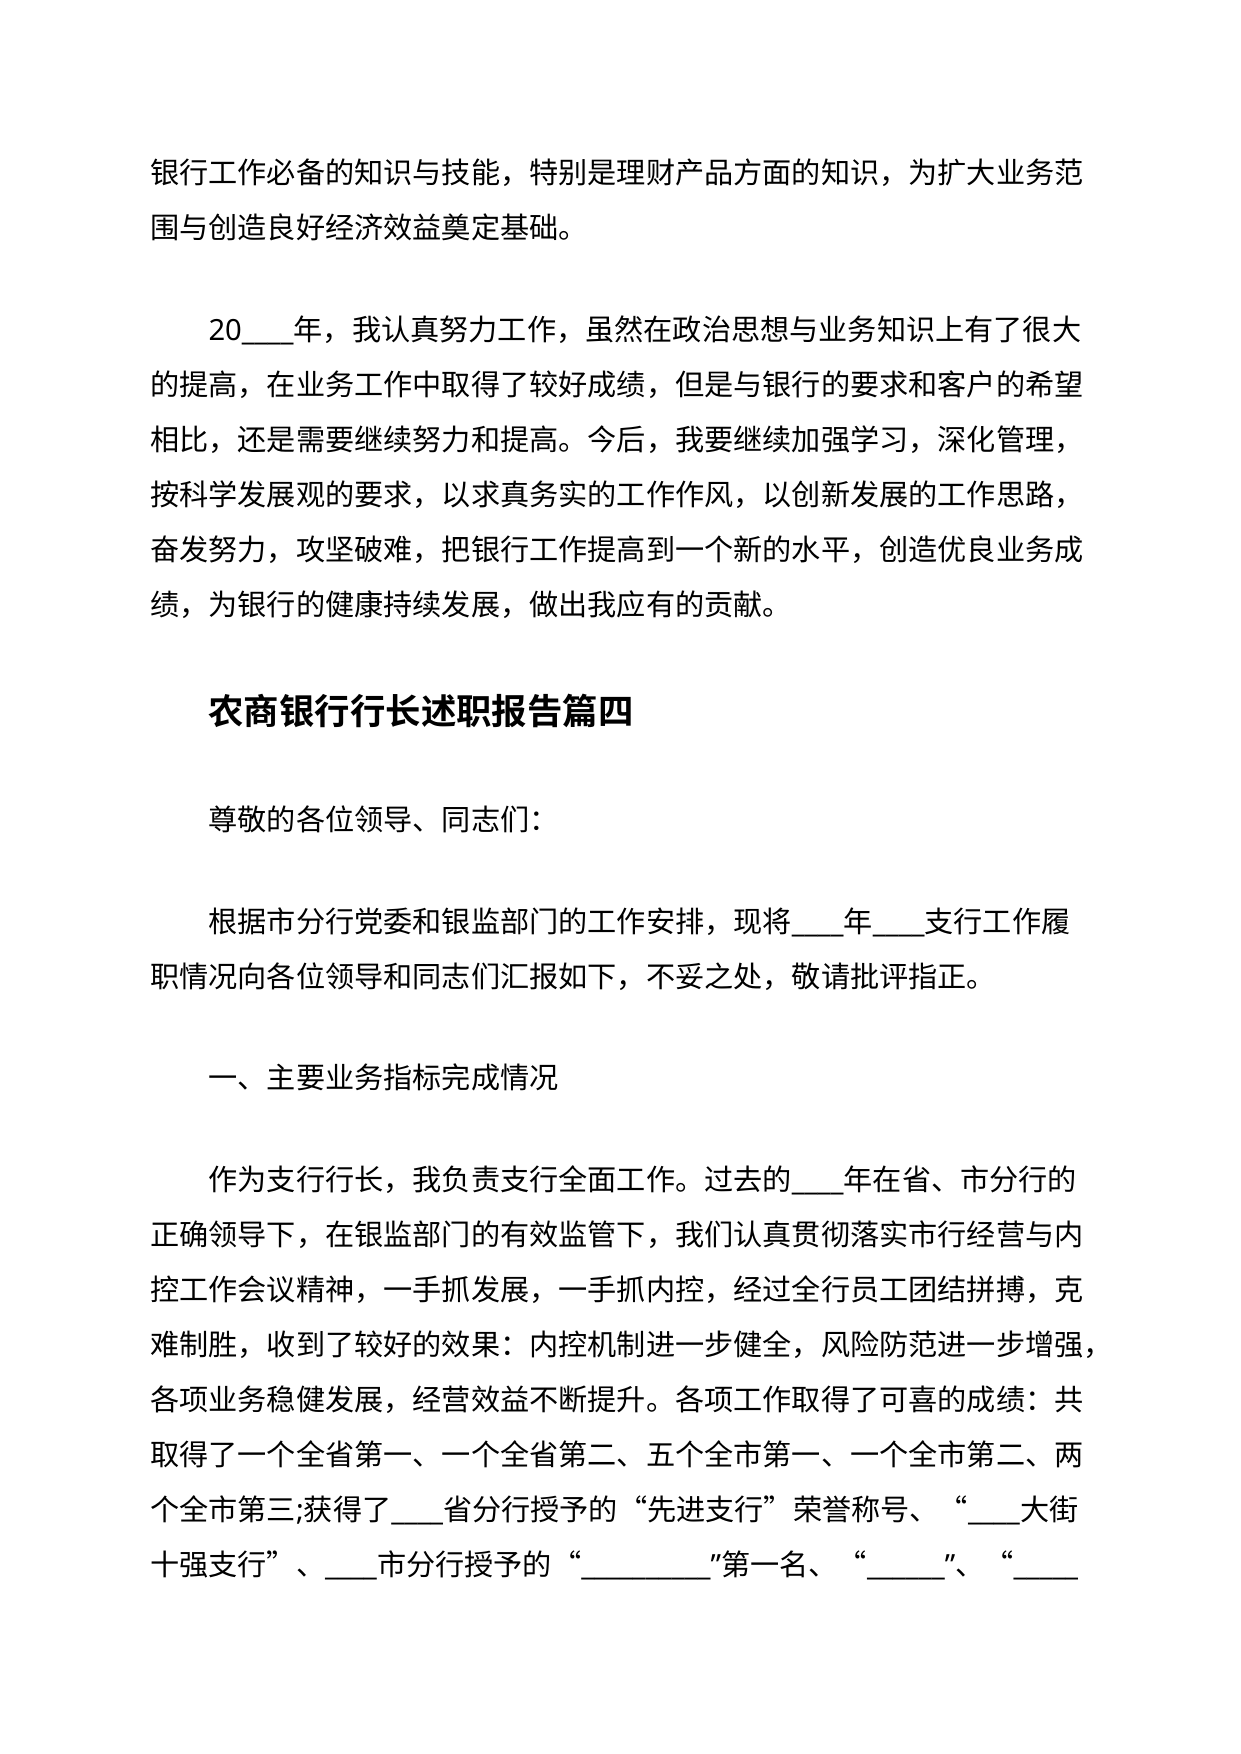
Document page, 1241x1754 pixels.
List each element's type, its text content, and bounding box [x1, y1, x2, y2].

text 一、主要业务指标完成情况 [150, 1055, 1090, 1097]
text 农商银行行长述职报告篇四 [150, 683, 1090, 734]
text 根据市分行党委和银监部门的工作安排，现将____年____支行工作履职情况向各位领导和同志们汇报如下，不妥之处，敬请批评指正。 [150, 898, 1090, 996]
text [150, 1157, 1090, 1584]
text 20____年，我认真努力工作，虽然在政治思想与业务知识上有了很大的提高，在业务工作中取得了较好成绩，但是与银行的要求和客户的希望相比，还是需要继续努力和提高。今后，我要继续加强学习，深化管理，按科学发展观的要求，以求真务实的工作作风，以创新发展的工作思路，奋发努力，攻坚破难，把银行工作提高到一个新的水平，创造优良业务成绩，为银行的健康持续发展，做出我应有的贡献。 [150, 307, 1090, 623]
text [150, 150, 1090, 247]
text 尊敬的各位领导、同志们： [150, 796, 1090, 839]
